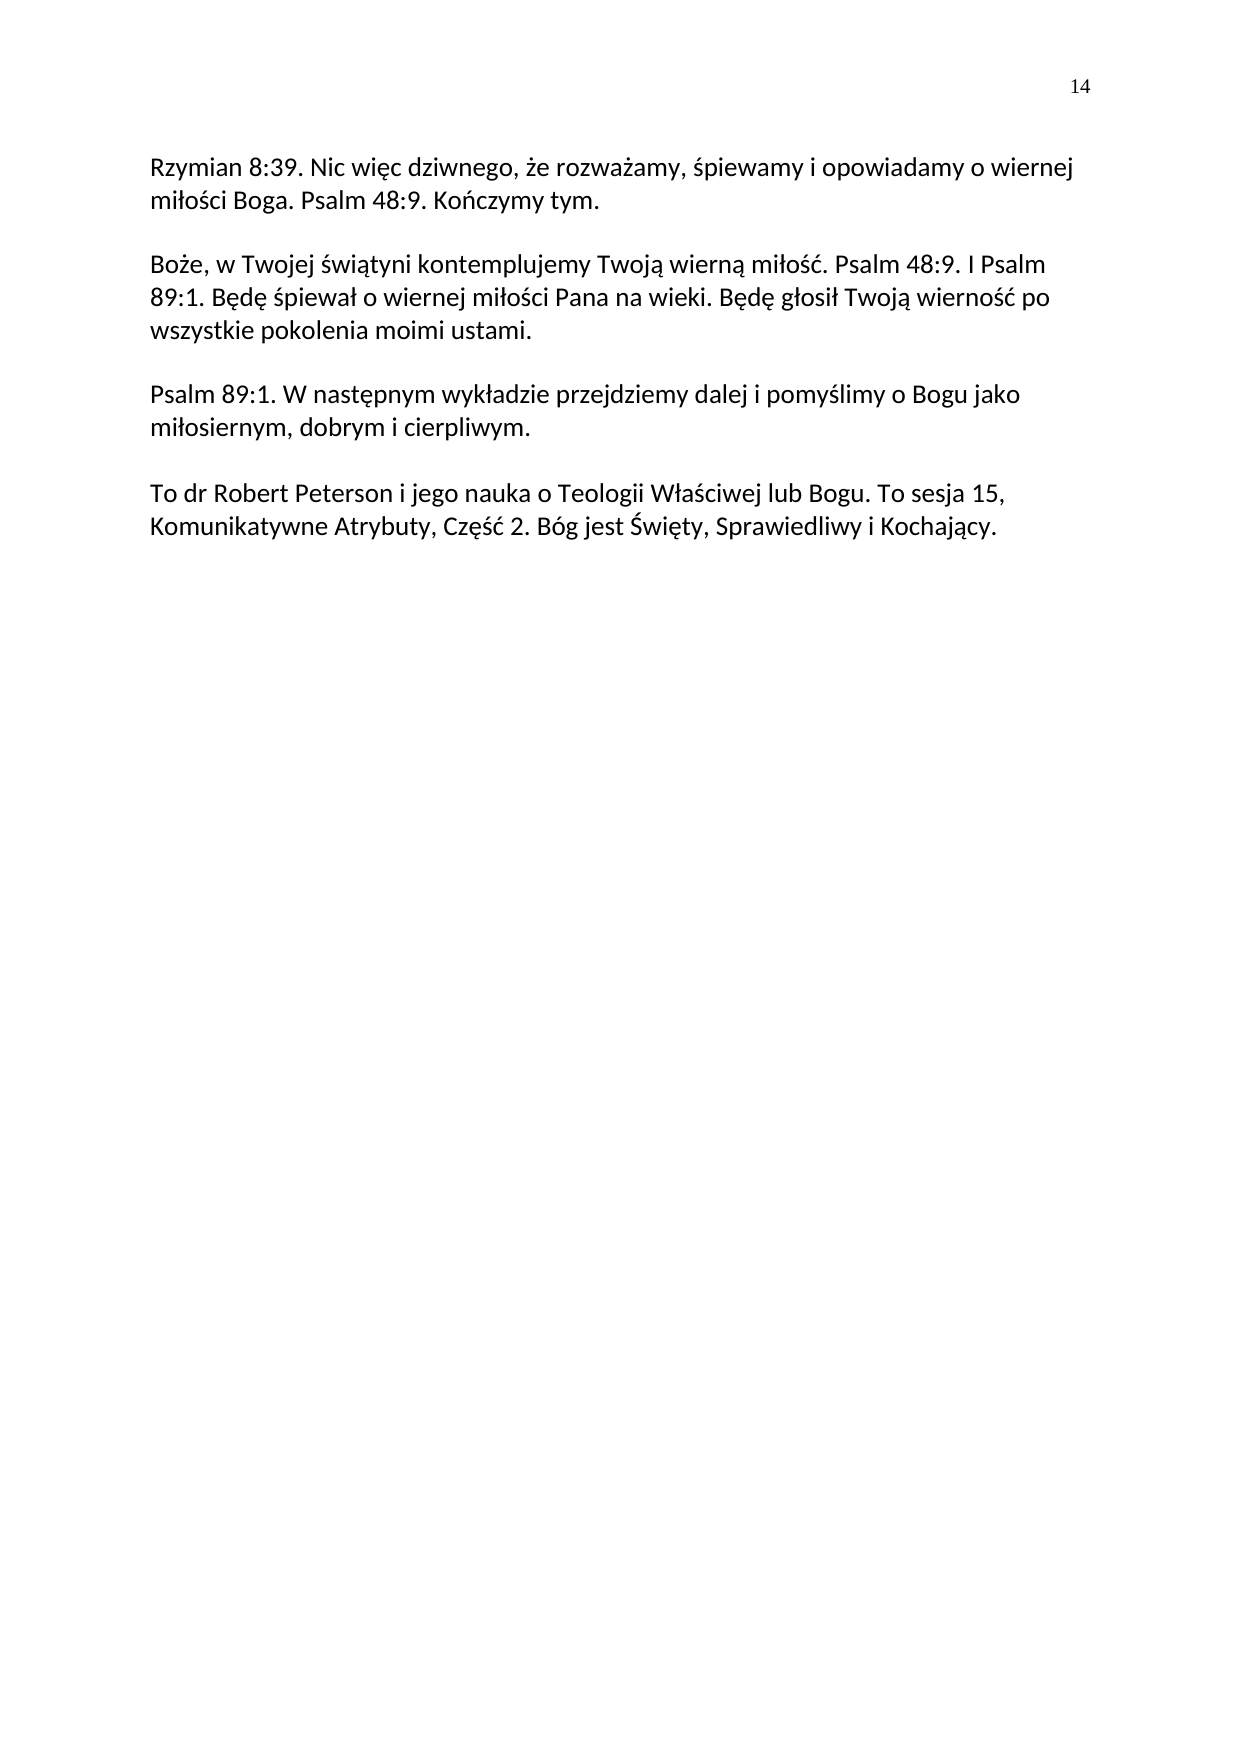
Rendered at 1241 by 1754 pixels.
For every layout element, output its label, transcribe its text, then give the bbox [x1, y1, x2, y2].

text Rzymian 8:39. Nic więc dziwnego, że rozważamy, śpiewamy i opowiadamy o wiernej miłości Boga. Psalm 48:9. Kończymy tym. [150, 150, 1090, 216]
text Boże, w Twojej świątyni kontemplujemy Twoją wierną miłość. Psalm 48:9. I Psalm 89:1. Będę śpiewał o wiernej miłości Pana na wieki. Będę głosił Twoją wierność po wszystkie pokolenia moimi ustami. [150, 247, 1090, 346]
text Psalm 89:1. W następnym wykładzie przejdziemy dalej i pomyślimy o Bogu jako miłosiernym, dobrym i cierpliwym. To dr Robert Peterson i jego nauka o Teologii Właściwej lub Bogu. To sesja 15, Komunikatywne Atrybuty, Część 2. Bóg jest Święty, Sprawiedliwy i Kochający. [150, 377, 1090, 542]
